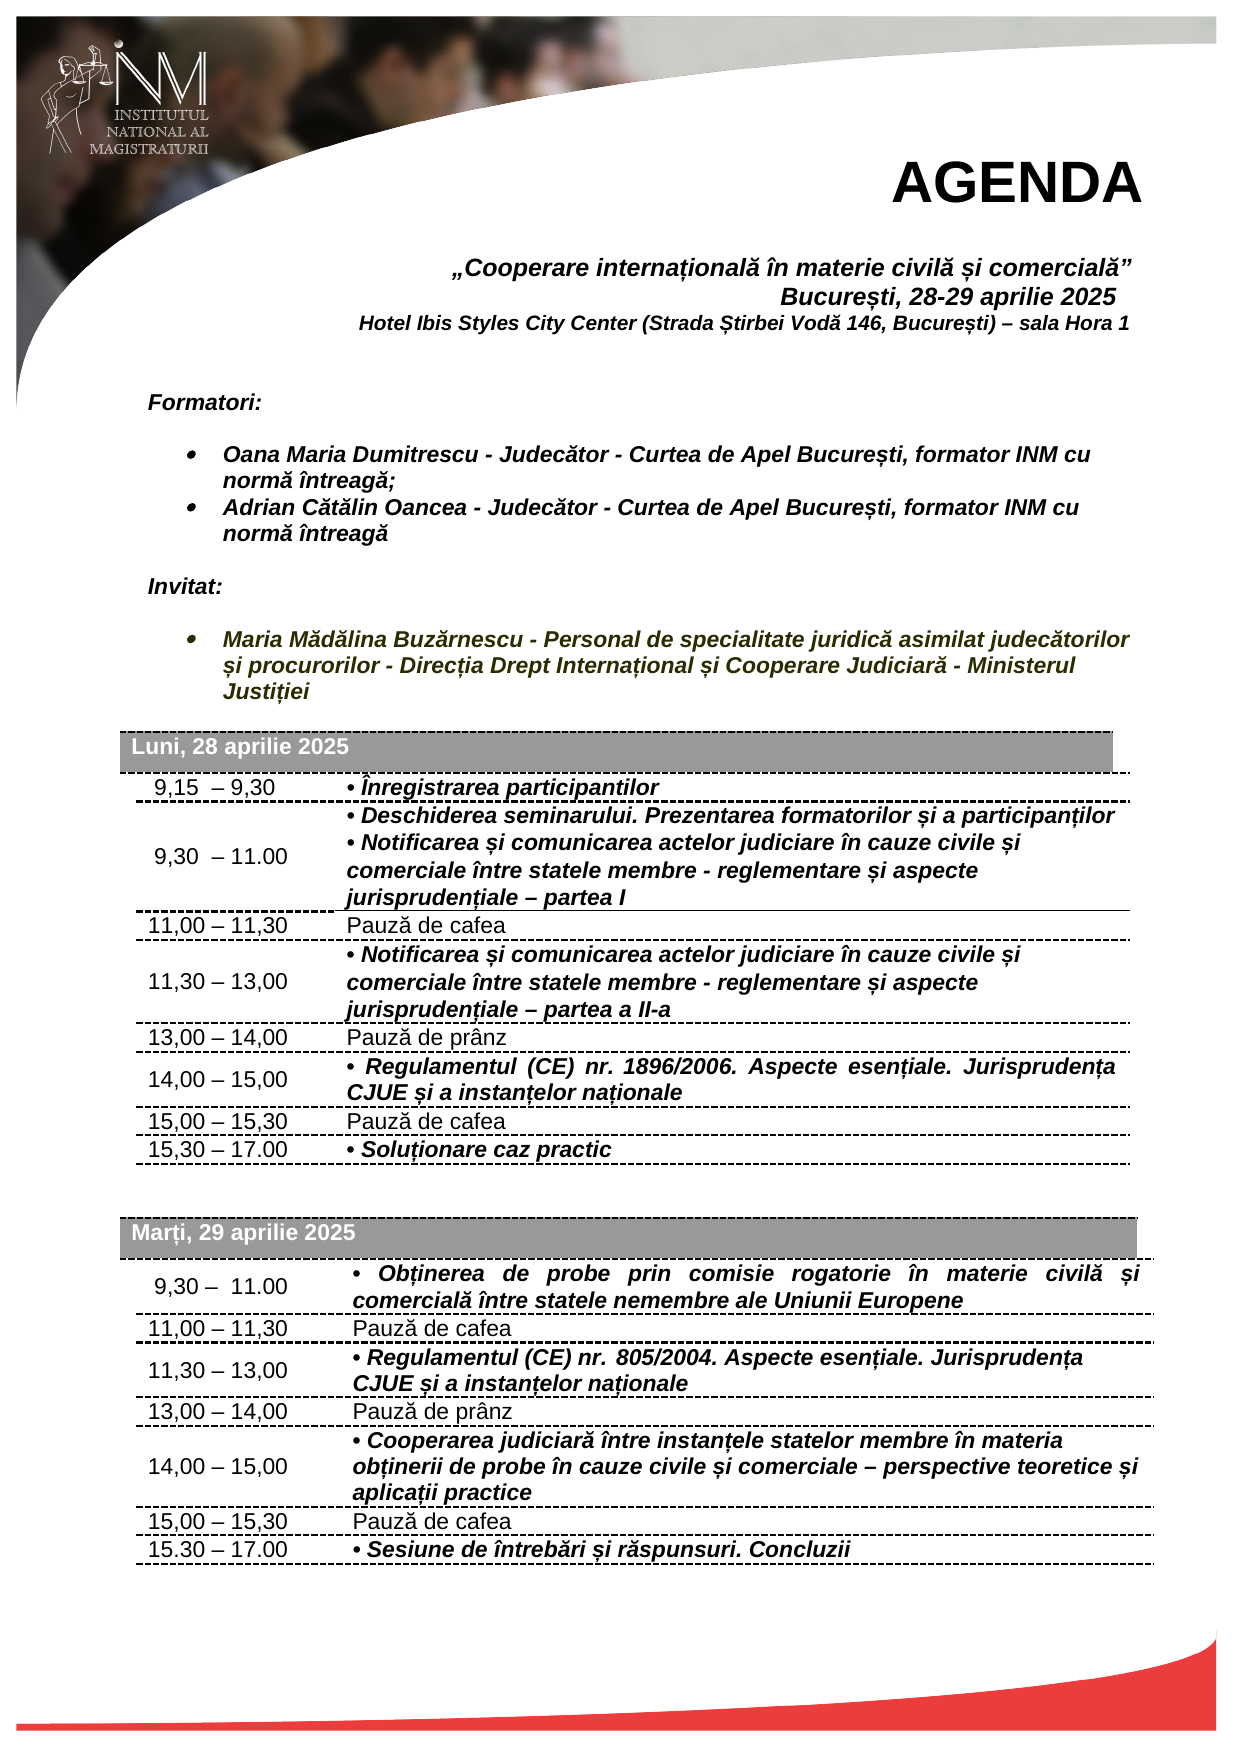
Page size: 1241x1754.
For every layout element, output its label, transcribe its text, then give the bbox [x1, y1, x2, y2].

table_cell 13,00 – 14,00 [136, 1396, 341, 1424]
list Oana Maria Dumitrescu - Judecător - Curtea de Apel București, formator INM cu normă întreagă; [185, 441, 1144, 494]
table_cell 15,00 – 15,30 [136, 1506, 341, 1534]
list Adrian Cătălin Oancea - Judecător - Curtea de Apel București, formator INM cu normă întreagă [185, 494, 1144, 547]
table_cell 15,30 – 17.00 [136, 1134, 335, 1162]
picture [16, 1628, 1217, 1731]
table_cell Pauză de cafea [335, 911, 1129, 939]
table_cell Pauză de prânz [335, 1022, 1129, 1051]
table_cell 14,00 – 15,00 [136, 1051, 335, 1106]
table_cell 13,00 – 14,00 [136, 1022, 335, 1051]
table_cell • Deschiderea seminarului. Prezentarea formatorilor și a participanților • Notificarea și comunicarea actelor judiciare în cauze civile și comerciale între statele membre - reglementare și aspecte jurisprudențiale – partea I [335, 800, 1129, 910]
table_cell • Soluționare caz practic [335, 1134, 1129, 1162]
table_cell 11,00 – 11,30 [136, 1313, 341, 1341]
table_cell 9,30 – 11.00 [136, 800, 335, 910]
table_cell • Obținerea de probe prin comisie rogatorie în materie civilă și comercială între statele nemembre ale Uniunii Europene [341, 1258, 1153, 1313]
table_cell Pauză de cafea [341, 1313, 1153, 1341]
text AGENDA [148, 148, 1144, 215]
table_cell • Notificarea și comunicarea actelor judiciare în cauze civile și comerciale între statele membre - reglementare și aspecte jurisprudențiale – partea a II-a [335, 939, 1129, 1022]
text Formatori: [148, 388, 1144, 415]
table_header Luni, 28 aprilie 2025 [120, 731, 1113, 772]
table_cell 11,30 – 13,00 [136, 1341, 341, 1396]
text Invitat: [148, 573, 1144, 599]
table_cell 15.30 – 17.00 [136, 1534, 341, 1563]
table_header „Cooperare internațională în materie civilă și comercială” București, 28-29 aprilie 2025 Hotel Ibis Styles City Center (Strada Știrbei Vodă 146, București) – sala Hora 1 [188, 253, 1144, 360]
table_cell 9,15 – 9,30 [136, 772, 335, 800]
table_cell • Regulamentul (CE) nr. 1896/2006. Aspecte esențiale. Jurisprudența CJUE și a instanțelor naționale [335, 1051, 1129, 1106]
table_cell • Regulamentul (CE) nr. 805/2004. Aspecte esențiale. Jurisprudența CJUE și a instanțelor naționale [341, 1341, 1153, 1396]
table_cell 14,00 – 15,00 [136, 1425, 341, 1506]
table_cell • Cooperarea judiciară între instanțele statelor membre în materia obținerii de probe în cauze civile și comerciale – perspective teoretice și aplicații practice [341, 1425, 1153, 1506]
table_cell 11,30 – 13,00 [136, 939, 335, 1022]
table_cell • Sesiune de întrebări și răspunsuri. Concluzii [341, 1534, 1153, 1563]
list Maria Mădălina Buzărnescu - Personal de specialitate juridică asimilat judecătorilor și procurorilor - Direcția Drept Internațional și Cooperare Judiciară - Ministerul Justiției [185, 626, 1144, 705]
table_header Marți, 29 aprilie 2025 [120, 1217, 1137, 1258]
table_cell 11,00 – 11,30 [136, 910, 335, 939]
table_cell 15,00 – 15,30 [136, 1106, 335, 1134]
table_cell Pauză de cafea [335, 1106, 1129, 1134]
picture [16, 16, 1217, 411]
table_cell Pauză de prânz [341, 1396, 1153, 1424]
table_cell Pauză de cafea [341, 1506, 1153, 1534]
table_cell 9,30 – 11.00 [136, 1258, 341, 1313]
table_cell • Înregistrarea participantilor [335, 772, 1129, 800]
